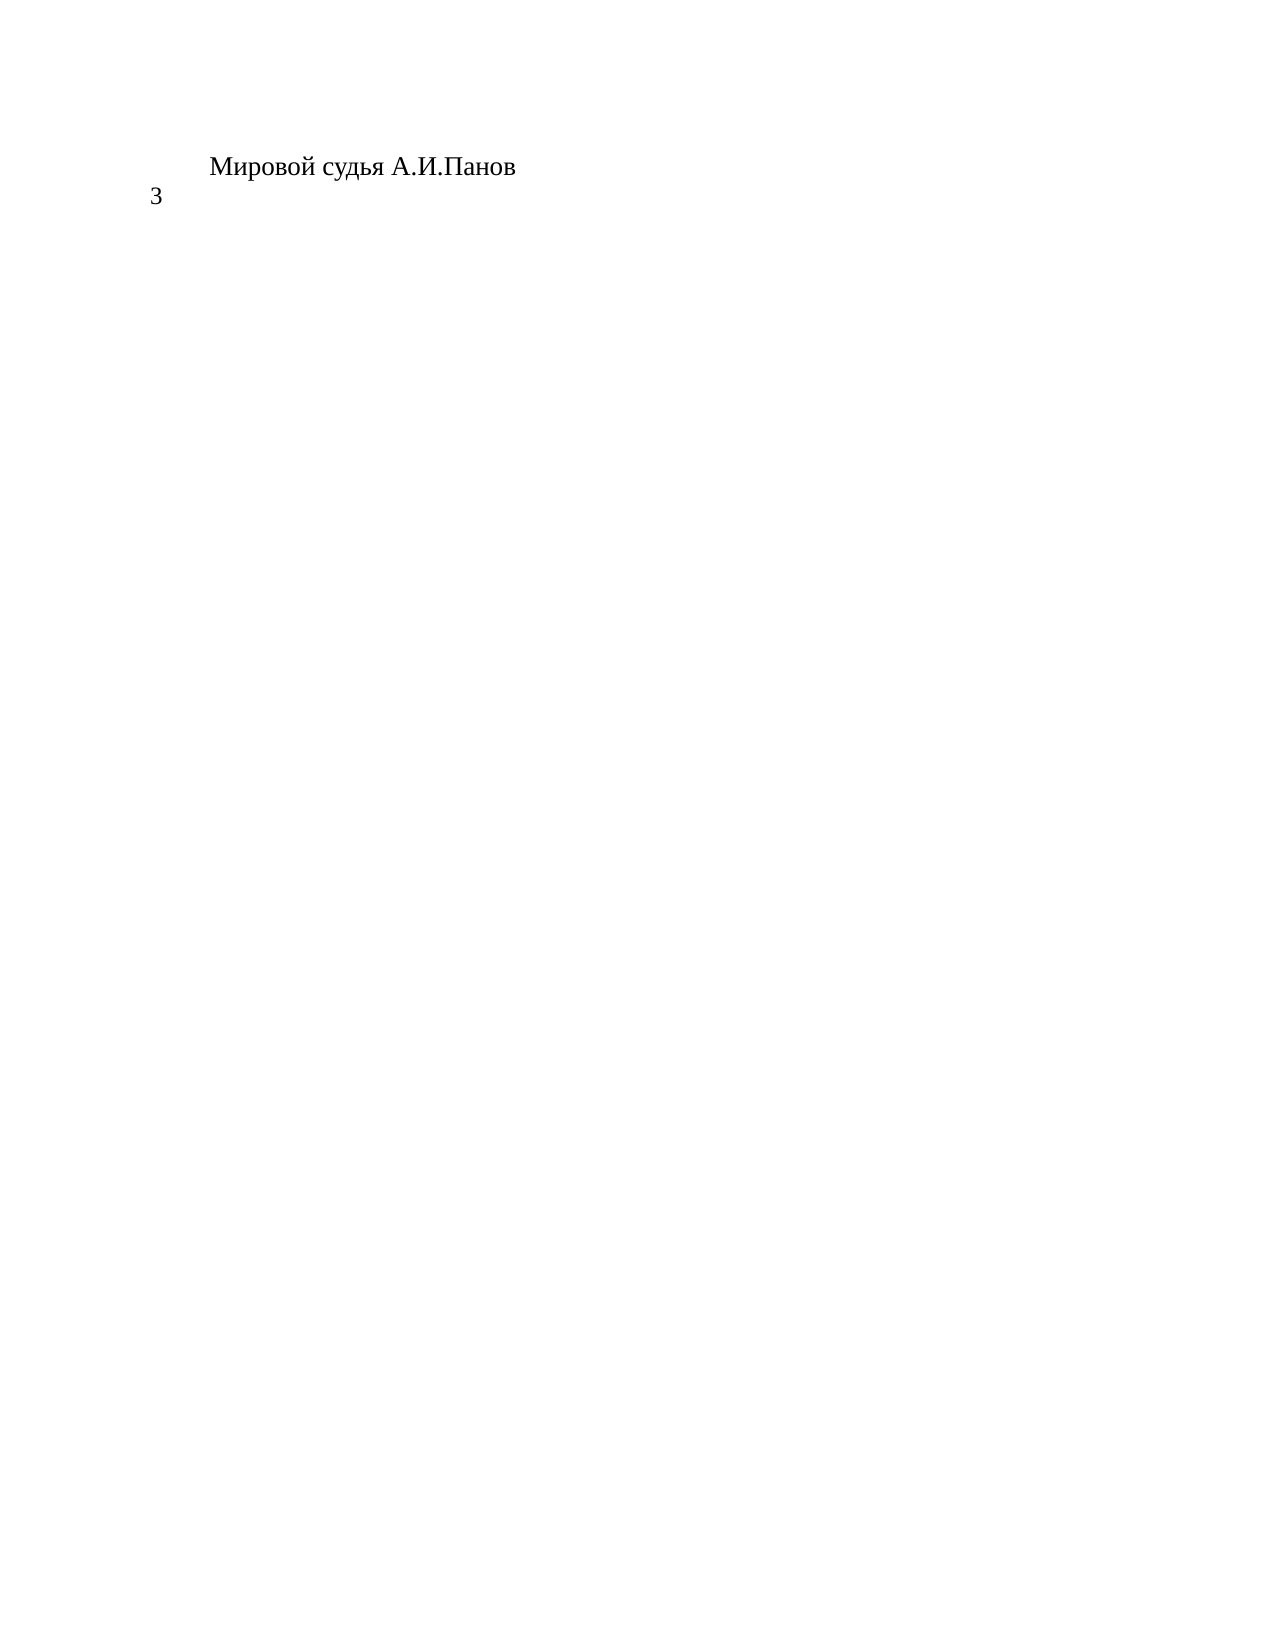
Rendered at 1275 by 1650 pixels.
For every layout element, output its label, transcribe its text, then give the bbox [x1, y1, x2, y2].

subtitle Мировой судья А.И.Панов [150, 150, 1125, 181]
text 3 [150, 181, 1125, 210]
